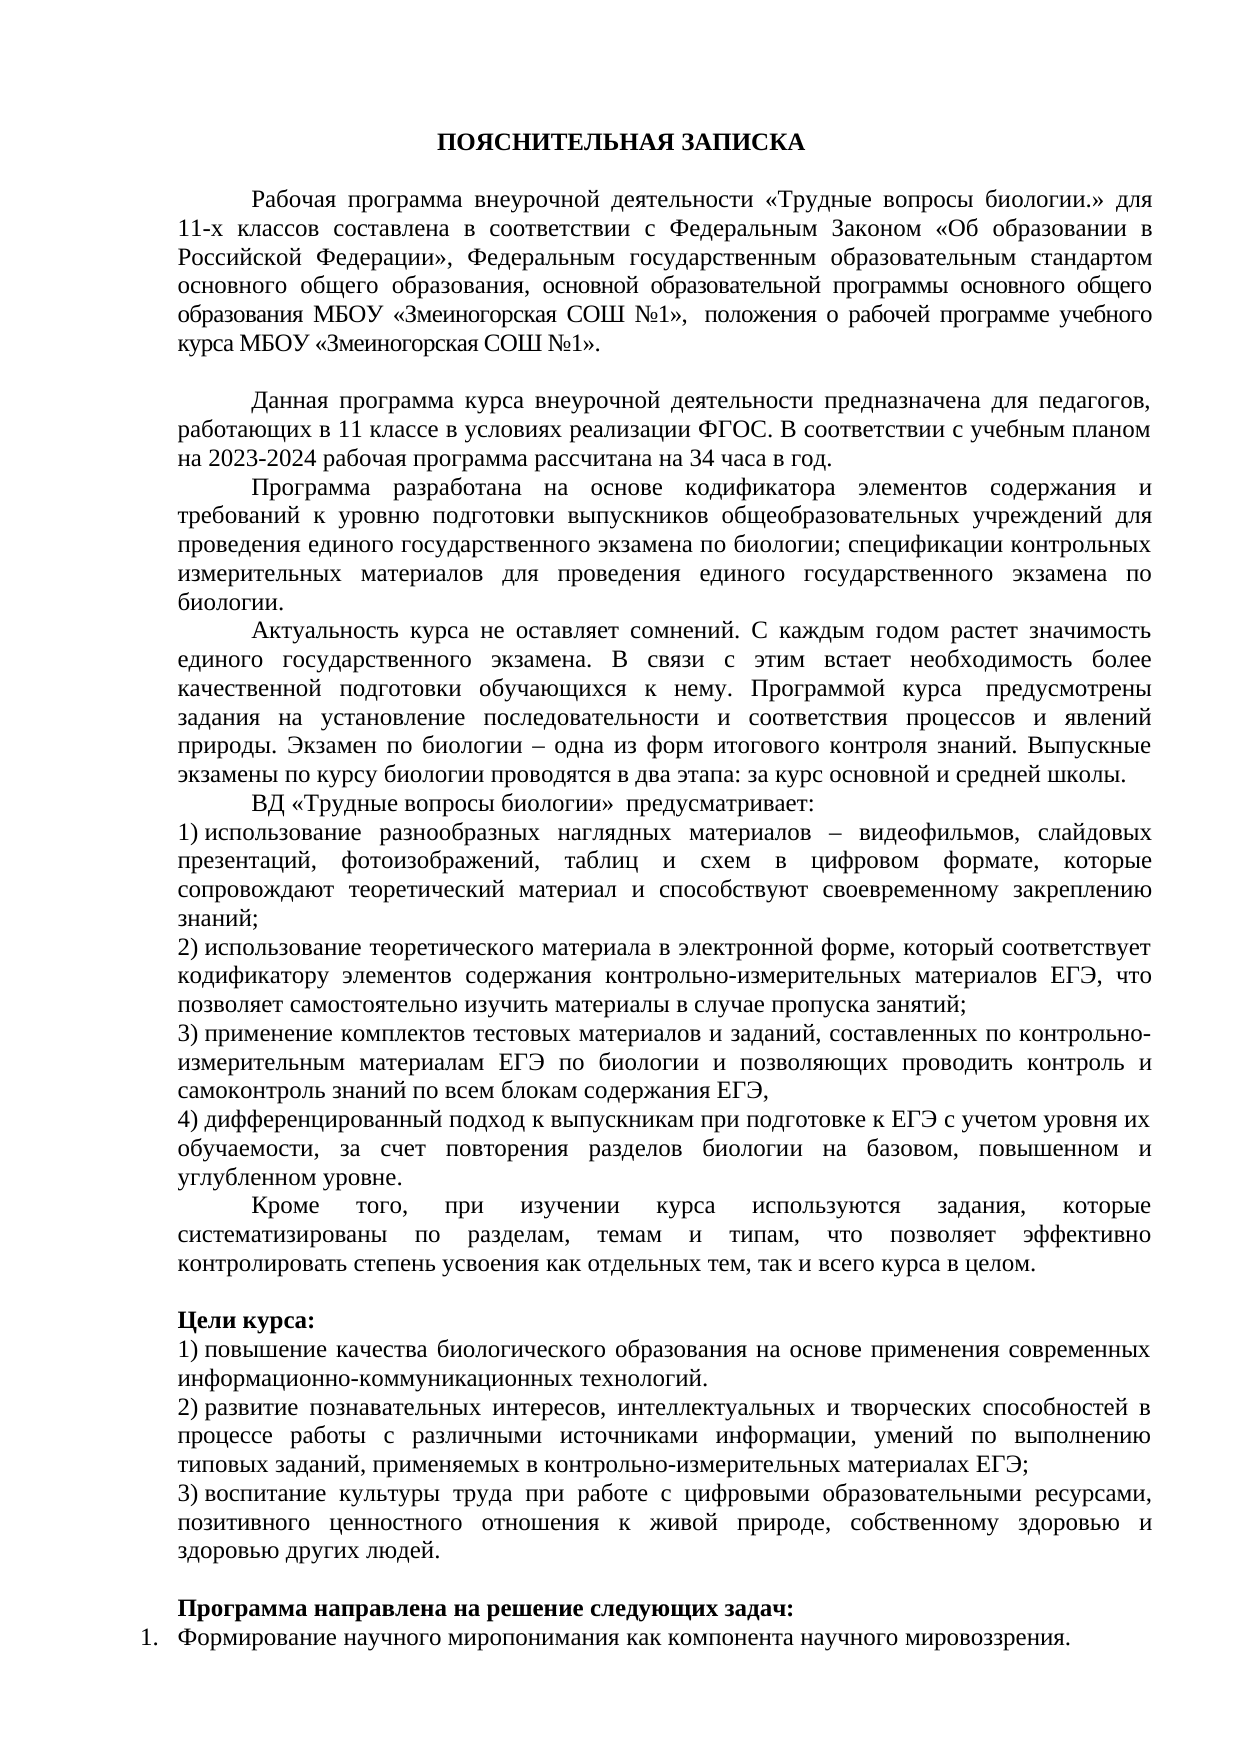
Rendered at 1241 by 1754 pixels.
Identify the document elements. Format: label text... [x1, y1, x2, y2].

list повышение качества биологического образования на основе применения современных информационно-коммуникационных технологий. [177, 1334, 1151, 1392]
text Кроме того, при изучении курса используются задания, которые систематизированы по разделам, темам и типам, что позволяет эффективно контролировать степень усвоения как отдельных тем, так и всего курса в целом. [177, 1191, 1152, 1277]
subtitle Программа направлена на решение следующих задач: [177, 1593, 1186, 1622]
text Данная программа курса внеурочной деятельности предназначена для педагогов, работающих в 11 классе в условиях реализации ФГОС. В соответствии с учебным планом на 2023-2024 рабочая программа рассчитана на 34 часа в год. [177, 385, 1151, 472]
list использование разнообразных наглядных материалов – видеофильмов, слайдовых презентаций, фотоизображений, таблиц и схем в цифровом формате, которые сопровождают теоретический материал и способствуют своевременному закреплению знаний; [177, 817, 1152, 932]
list Формирование научного миропонимания как компонента научного мировоззрения. [140, 1622, 1186, 1651]
text Актуальность курса не оставляет сомнений. С каждым годом растет значимость единого государственного экзамена. В связи с этим встает необходимость более качественной подготовки обучающихся к нему. Программой курса предусмотрены задания на установление последовательности и соответствия процессов и явлений природы. Экзамен по биологии – одна из форм итогового контроля знаний. Выпускные экзамены по курсу биологии проводятся в два этапа: за курс основной и средней школы. [177, 615, 1152, 788]
text Рабочая программа внеурочной деятельности «Трудные вопросы биологии.» для 11-х классов составлена в соответствии с Федеральным Законом «Об образовании в Российской Федерации», Федеральным государственным образовательным стандартом основного общего образования, основной образовательной программы основного общего образования МБОУ «Змеиногорская СОШ №1», ​ положения о рабочей программе учебного курса МБОУ «Змеиногорская СОШ №1». [177, 184, 1152, 357]
list использование теоретического материала в электронной форме, который соответствует кодификатору элементов содержания контрольно-измерительных материалов ЕГЭ, что позволяет самостоятельно изучить материалы в случае пропуска занятий; [177, 932, 1152, 1018]
list воспитание культуры труда при работе с цифровыми образовательными ресурсами, позитивного ценностного отношения к живой природе, собственному здоровью и здоровью других людей. [177, 1478, 1152, 1564]
text Программа разработана на основе кодификатора элементов содержания и требований к уровню подготовки выпускников общеобразовательных учреждений для проведения единого государственного экзамена по биологии; спецификации контрольных измерительных материалов для проведения единого государственного экзамена по биологии. [177, 472, 1152, 615]
text ВД «Трудные вопросы биологии» предусматривает: [251, 788, 1186, 817]
list применение комплектов тестовых материалов и заданий, составленных по контрольно- измерительным материалам ЕГЭ по биологии и позволяющих проводить контроль и самоконтроль знаний по всем блокам содержания ЕГЭ, [177, 1018, 1152, 1104]
list развитие познавательных интересов, интеллектуальных и творческих способностей в процессе работы с различными источниками информации, умений по выполнению типовых заданий, применяемых в контрольно-измерительных материалах ЕГЭ; [177, 1392, 1152, 1478]
subtitle Цели курса: [177, 1306, 1186, 1334]
subtitle ПОЯСНИТЕЛЬНАЯ ЗАПИСКА [56, 127, 1186, 155]
list дифференцированный подход к выпускникам при подготовке к ЕГЭ с учетом уровня их обучаемости, за счет повторения разделов биологии на базовом, повышенном и углубленном уровне. [177, 1104, 1152, 1191]
